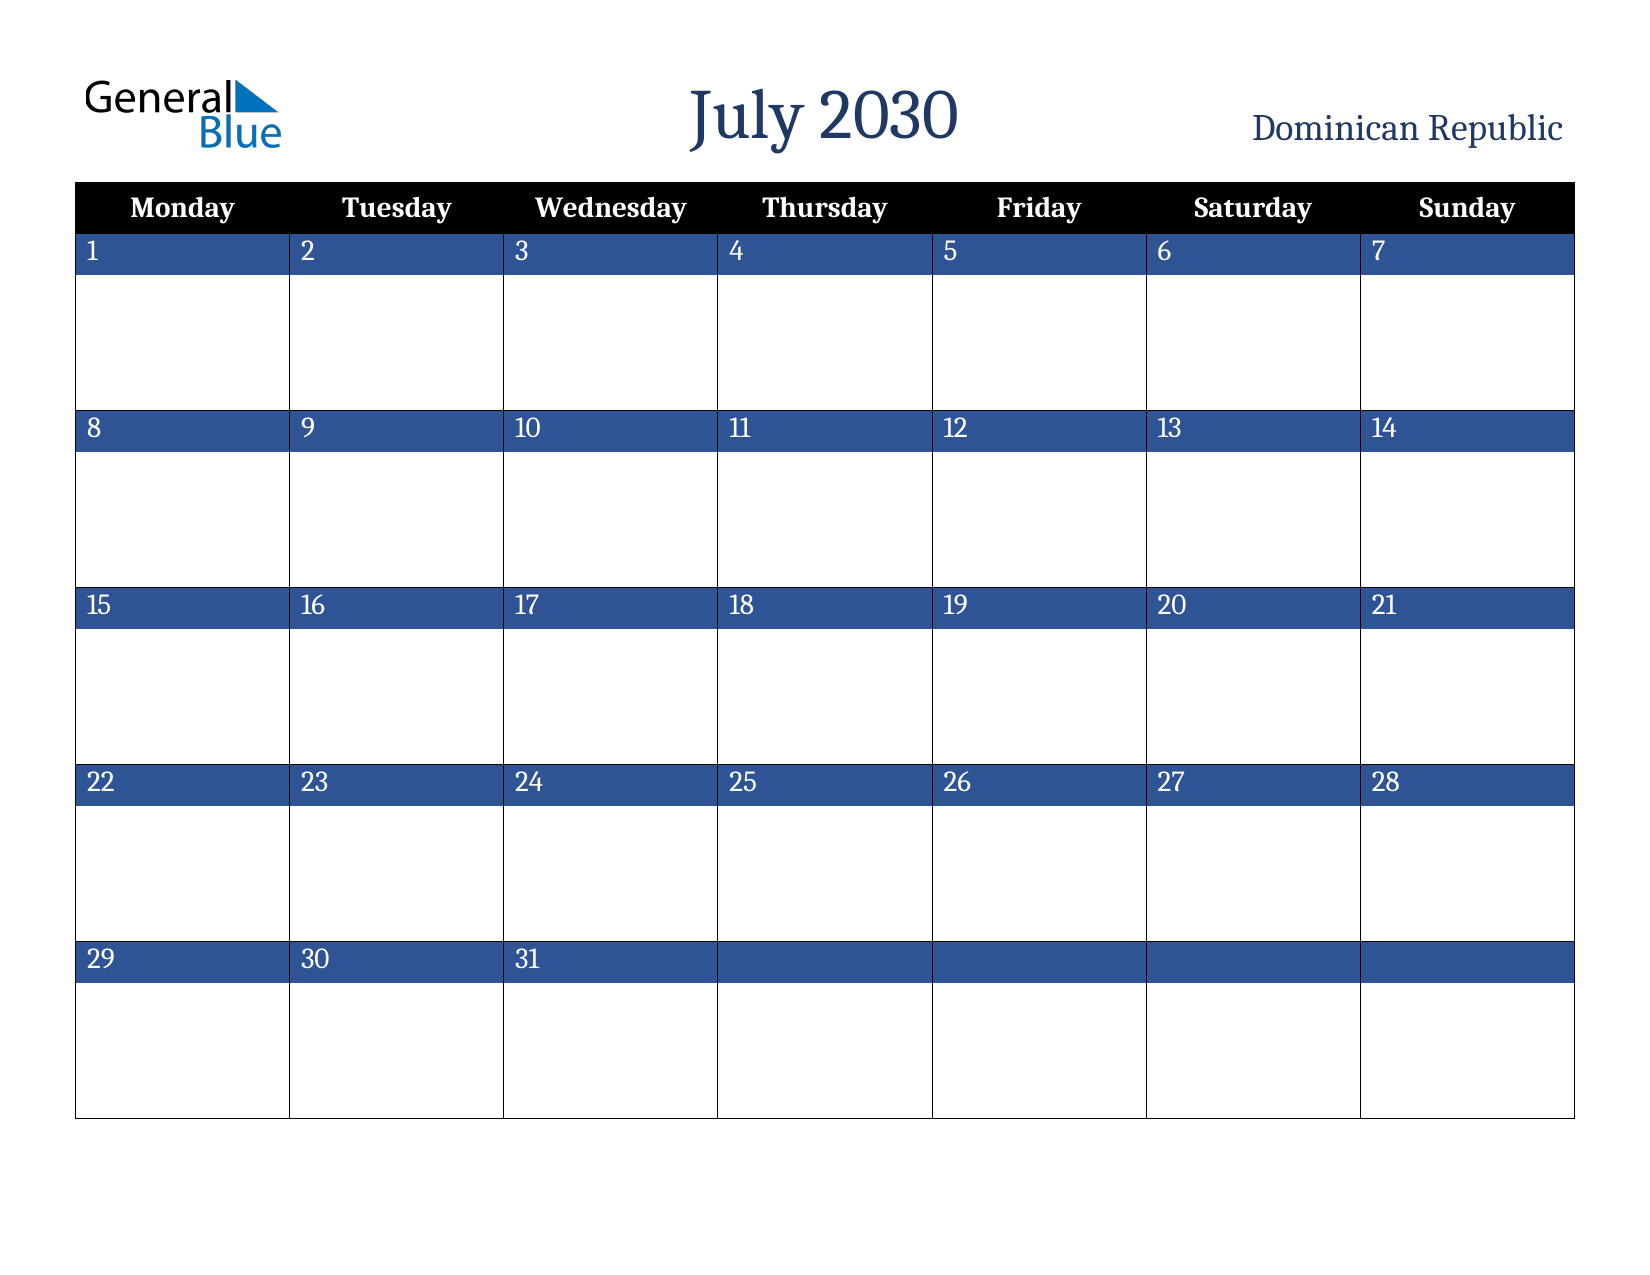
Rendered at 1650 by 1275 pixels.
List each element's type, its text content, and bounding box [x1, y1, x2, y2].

table_cell [1361, 452, 1574, 587]
table_cell Wednesday [504, 183, 717, 233]
table_cell 24 [504, 765, 717, 806]
table_cell 25 [718, 765, 932, 806]
table_cell [1361, 629, 1574, 764]
table_cell [290, 452, 503, 587]
table_cell 23 [290, 765, 503, 806]
table_cell [1147, 629, 1360, 764]
table_cell [933, 942, 1146, 983]
table_cell [1147, 983, 1360, 1118]
table_cell 4 [718, 234, 932, 275]
table_cell [290, 983, 503, 1118]
table_cell Saturday [1147, 183, 1360, 233]
picture [86, 80, 281, 148]
table_cell 1 [76, 234, 289, 275]
table_cell 3 [504, 234, 717, 275]
table_cell 14 [1361, 411, 1574, 452]
table_cell [1147, 806, 1360, 941]
table_cell 30 [290, 942, 503, 983]
table_cell 26 [933, 765, 1146, 806]
table_cell [718, 942, 932, 983]
table_cell 5 [933, 234, 1146, 275]
table_cell [504, 452, 717, 587]
table_cell 11 [718, 411, 932, 452]
table_cell [933, 452, 1146, 587]
table_cell Tuesday [290, 183, 503, 233]
table_cell 21 [1361, 588, 1574, 629]
table_cell [1361, 983, 1574, 1118]
table_header [76, 75, 503, 182]
table_cell [290, 275, 503, 410]
table_cell [1147, 275, 1360, 410]
table_cell [290, 806, 503, 941]
table_cell [718, 983, 932, 1118]
table_cell 17 [504, 588, 717, 629]
table_cell [933, 629, 1146, 764]
table_cell 9 [290, 411, 503, 452]
table_cell 10 [504, 411, 717, 452]
table_cell [76, 983, 289, 1118]
table_cell [76, 806, 289, 941]
table_cell [504, 629, 717, 764]
table_cell Monday [76, 183, 289, 233]
table_header Dominican Republic [1146, 75, 1574, 182]
table_cell 8 [76, 411, 289, 452]
table_cell 6 [1147, 234, 1360, 275]
table_cell [718, 806, 932, 941]
table_cell Friday [933, 183, 1146, 233]
table_cell [1361, 806, 1574, 941]
table_cell 2 [290, 234, 503, 275]
table_cell [718, 275, 932, 410]
table_cell 22 [76, 765, 289, 806]
table_cell [1147, 452, 1360, 587]
table_cell [290, 629, 503, 764]
table_cell Thursday [718, 183, 932, 233]
table_cell [76, 629, 289, 764]
table_cell [76, 452, 289, 587]
table_cell [504, 806, 717, 941]
table_cell [933, 275, 1146, 410]
table_cell 12 [933, 411, 1146, 452]
table_cell [933, 806, 1146, 941]
table_cell [718, 629, 932, 764]
table_cell [933, 983, 1146, 1118]
table_cell [1361, 275, 1574, 410]
table_cell [1147, 942, 1360, 983]
table_cell [1361, 942, 1574, 983]
table_cell 18 [718, 588, 932, 629]
table_header July 2030 [504, 75, 1146, 182]
table_cell 28 [1361, 765, 1574, 806]
table_cell 7 [1361, 234, 1574, 275]
table_cell Sunday [1361, 183, 1574, 233]
table_cell 13 [1147, 411, 1360, 452]
table_cell 29 [76, 942, 289, 983]
table_cell 16 [290, 588, 503, 629]
table_cell 15 [76, 588, 289, 629]
table_cell [504, 275, 717, 410]
table_cell [718, 452, 932, 587]
table_cell 20 [1147, 588, 1360, 629]
table_cell 27 [1147, 765, 1360, 806]
table_cell [76, 275, 289, 410]
table_cell [504, 983, 717, 1118]
table_cell 31 [504, 942, 717, 983]
table_cell 19 [933, 588, 1146, 629]
